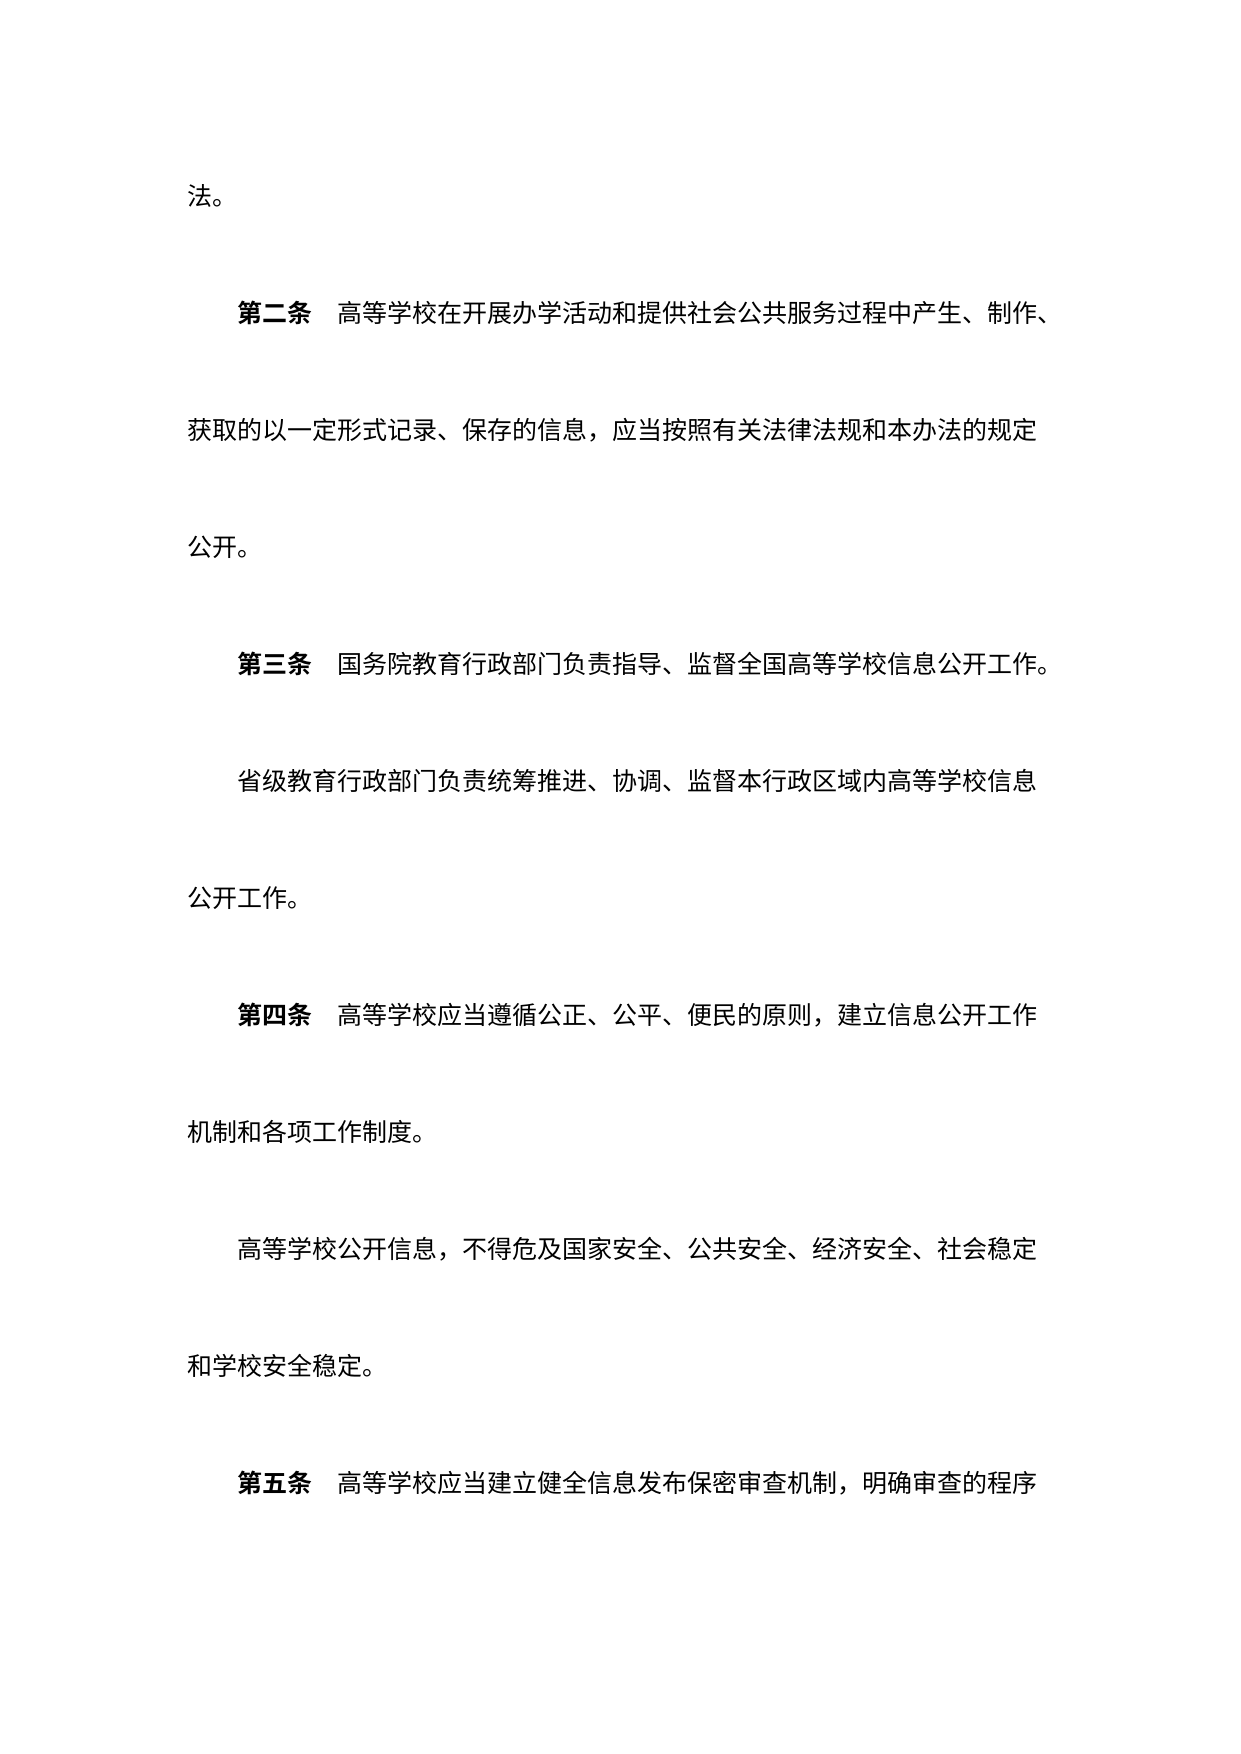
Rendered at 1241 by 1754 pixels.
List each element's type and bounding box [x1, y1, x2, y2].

text [187, 162, 1053, 1514]
